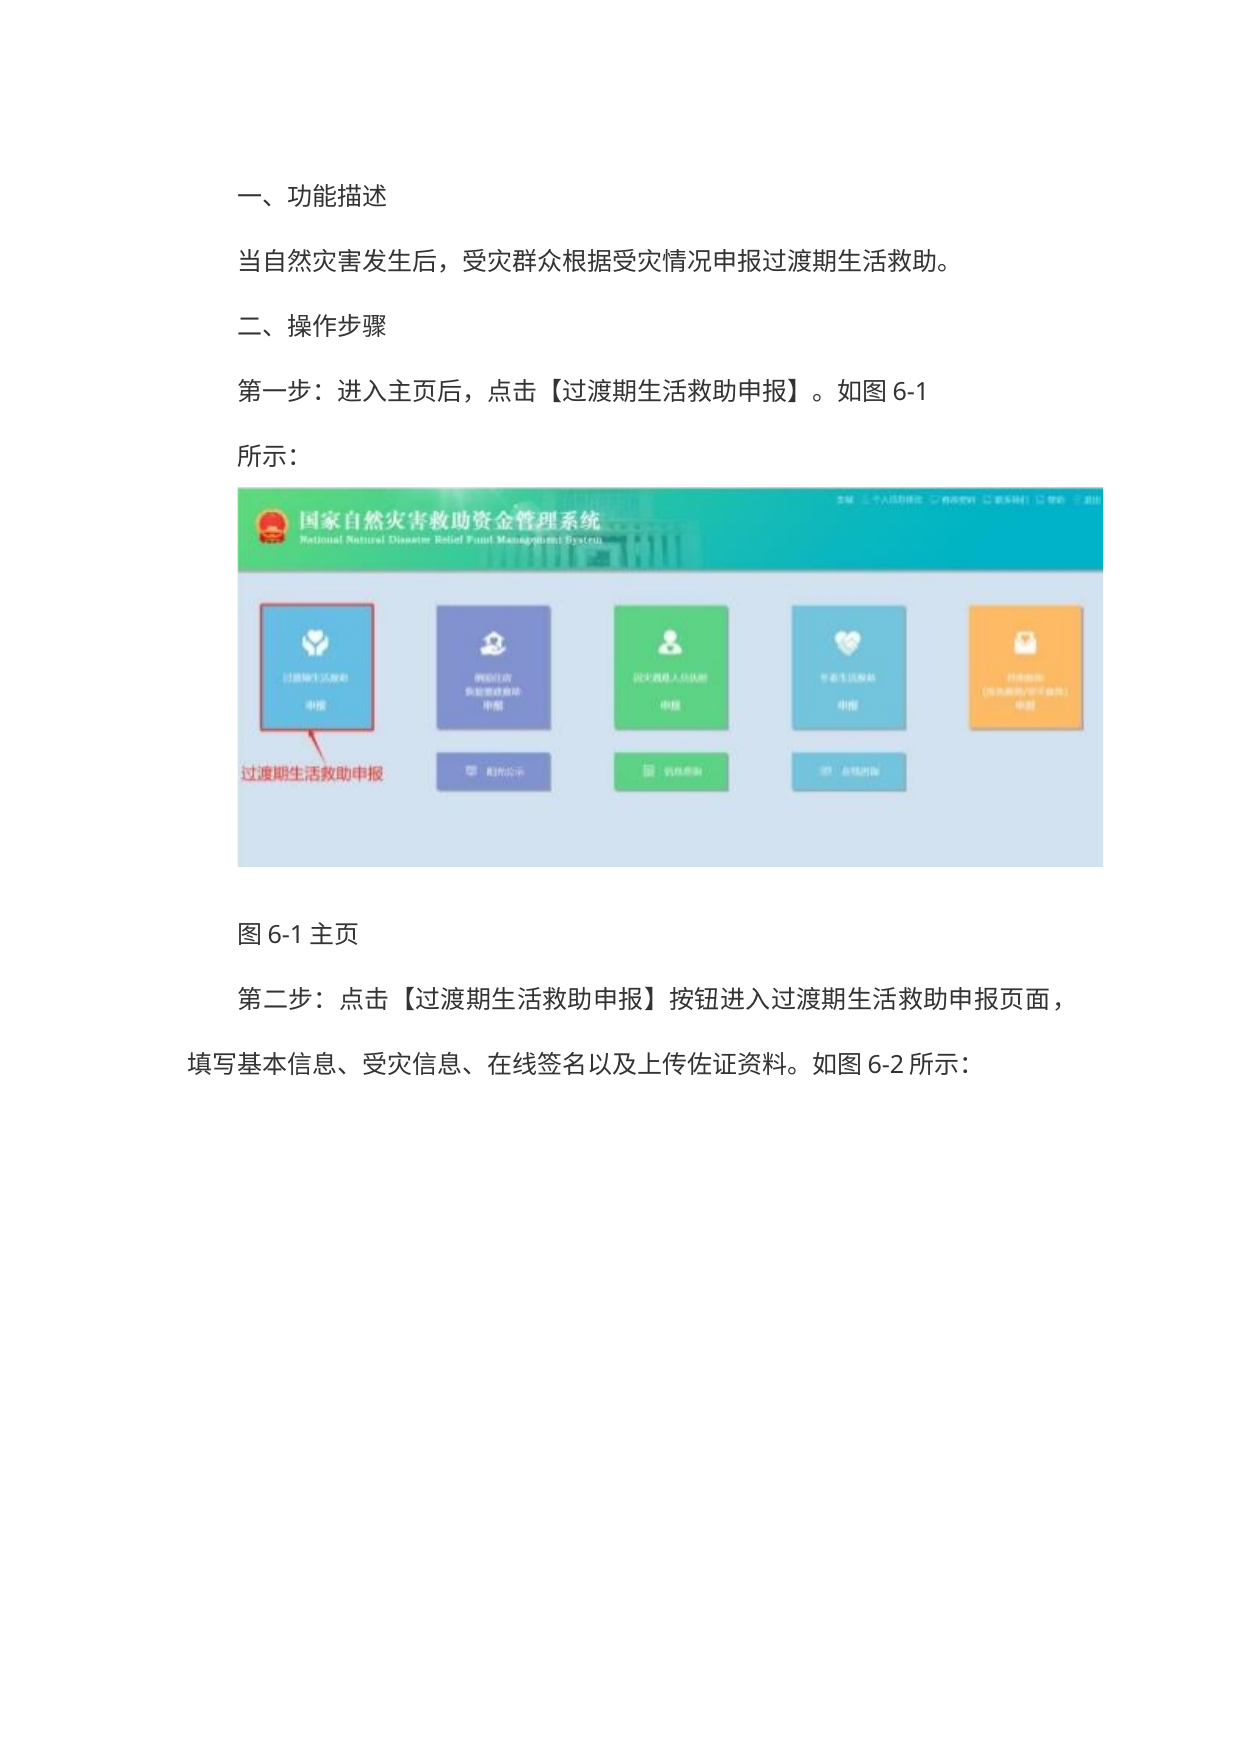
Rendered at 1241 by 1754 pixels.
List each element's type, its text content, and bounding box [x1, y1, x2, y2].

text 第二步：点击【过渡期生活救助申报】按钮进入过渡期生活救助申报页面，填写基本信息、受灾信息、在线签名以及上传佐证资料。如图6-2所示： [187, 965, 1053, 1095]
text 第一步：进入主页后，点击【过渡期生活救助申报】。如图6-1 [187, 357, 1053, 422]
text 当自然灾害发生后，受灾群众根据受灾情况申报过渡期生活救助。 [187, 227, 1053, 292]
text 一、功能描述 [187, 162, 1053, 227]
text 图6-1主页 [187, 900, 1053, 965]
picture [237, 487, 1104, 867]
text 所示： [187, 422, 1053, 487]
text 二、操作步骤 [187, 292, 1053, 357]
